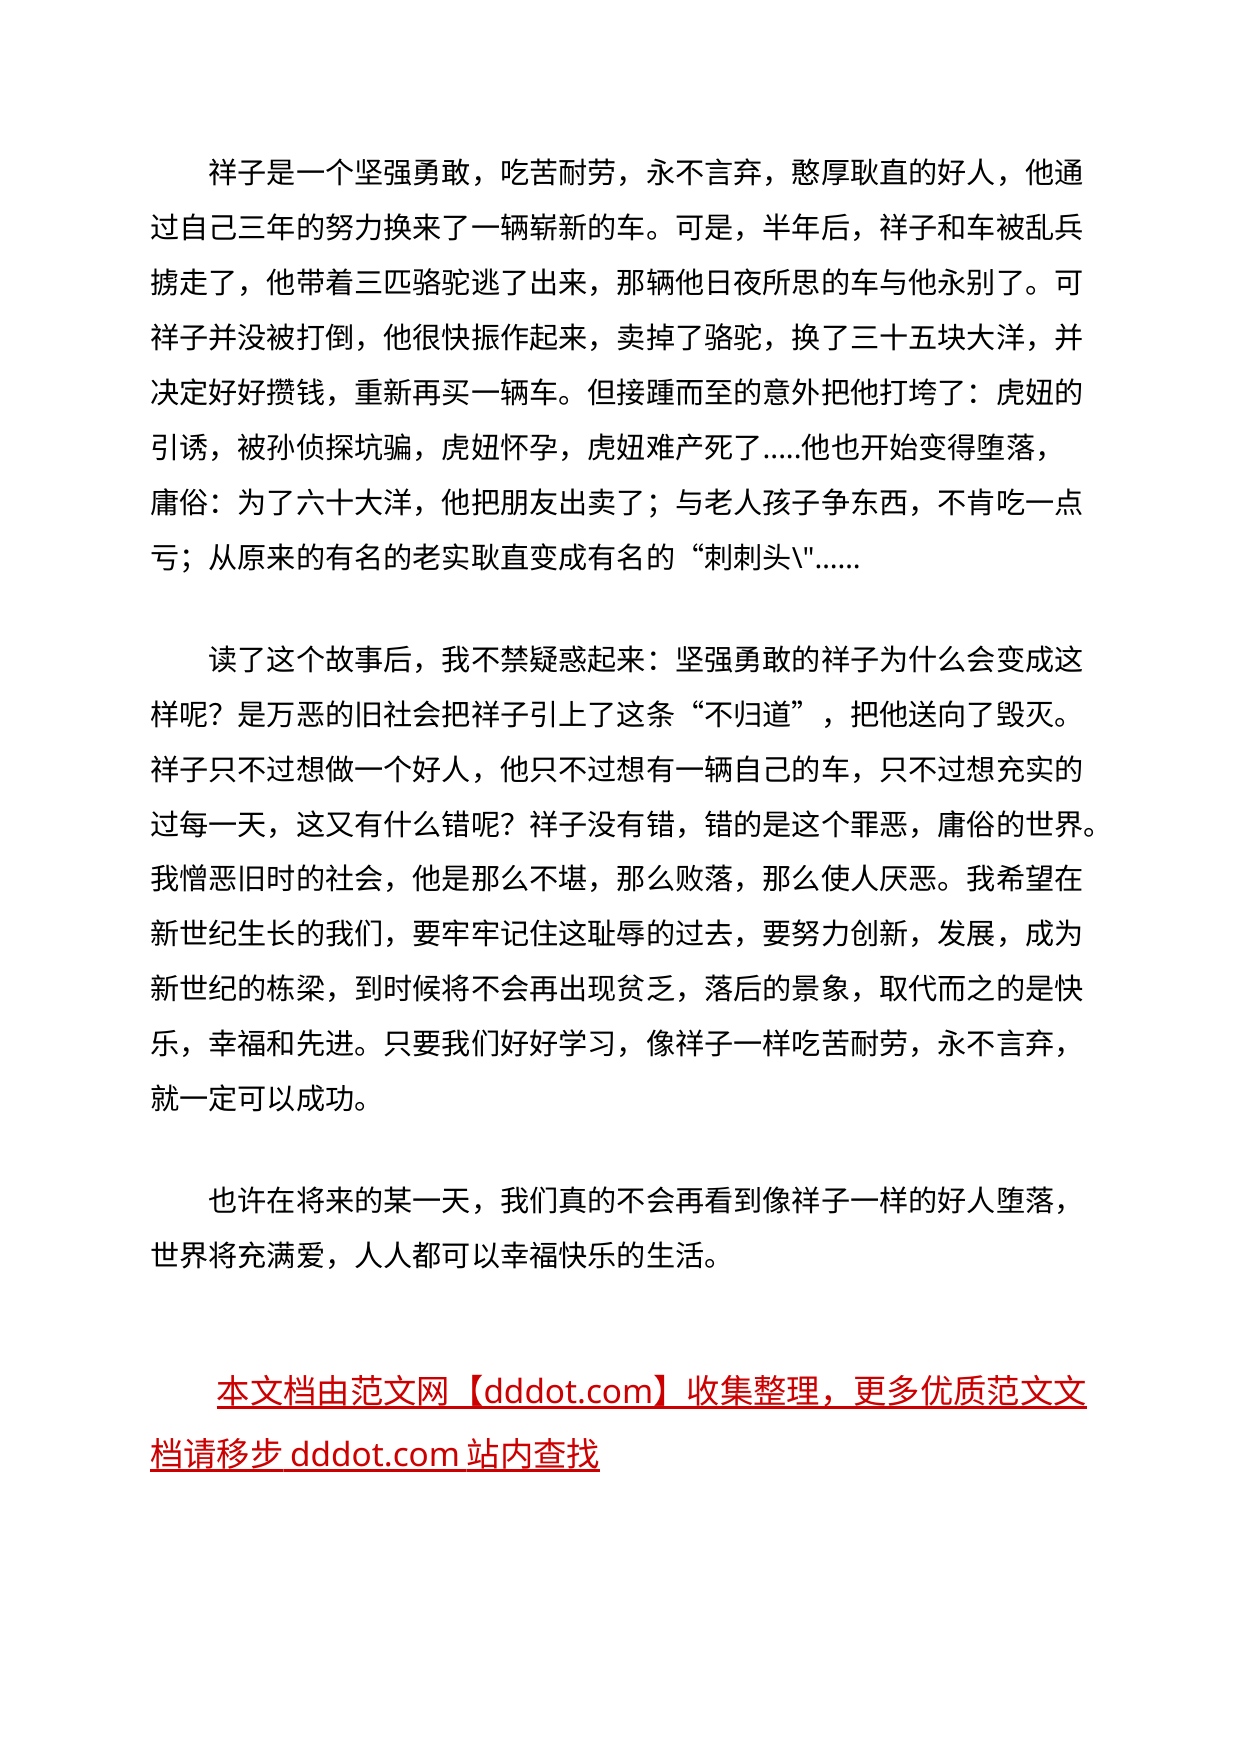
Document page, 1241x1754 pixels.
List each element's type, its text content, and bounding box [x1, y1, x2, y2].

text 祥子是一个坚强勇敢，吃苦耐劳，永不言弃，憨厚耿直的好人，他通过自己三年的努力换来了一辆崭新的车。可是，半年后，祥子和车被乱兵掳走了，他带着三匹骆驼逃了出来，那辆他日夜所思的车与他永别了。可祥子并没被打倒，他很快振作起来，卖掉了骆驼，换了三十五块大洋，并决定好好攒钱，重新再买一辆车。但接踵而至的意外把他打垮了：虎妞的引诱，被孙侦探坑骗，虎妞怀孕，虎妞难产死了.....他也开始变得堕落，庸俗：为了六十大洋，他把朋友出卖了；与老人孩子争东西，不肯吃一点亏；从原来的有名的老实耿直变成有名的“刺刺头\"…… [150, 150, 1090, 577]
text 本文档由范文网【dddot.com】收集整理，更多优质范文文档请移步dddot.com站内查找 [150, 1365, 1090, 1476]
text 也许在将来的某一天，我们真的不会再看到像祥子一样的好人堕落，世界将充满爱，人人都可以幸福快乐的生活。 [150, 1177, 1090, 1274]
text 读了这个故事后，我不禁疑惑起来：坚强勇敢的祥子为什么会变成这样呢？是万恶的旧社会把祥子引上了这条“不归道”，把他送向了毁灭。祥子只不过想做一个好人，他只不过想有一辆自己的车，只不过想充实的过每一天，这又有什么错呢？祥子没有错，错的是这个罪恶，庸俗的世界。我憎恶旧时的社会，他是那么不堪，那么败落，那么使人厌恶。我希望在新世纪生长的我们，要牢牢记住这耻辱的过去，要努力创新，发展，成为新世纪的栋梁，到时候将不会再出现贫乏，落后的景象，取代而之的是快乐，幸福和先进。只要我们好好学习，像祥子一样吃苦耐劳，永不言弃，就一定可以成功。 [150, 636, 1090, 1118]
